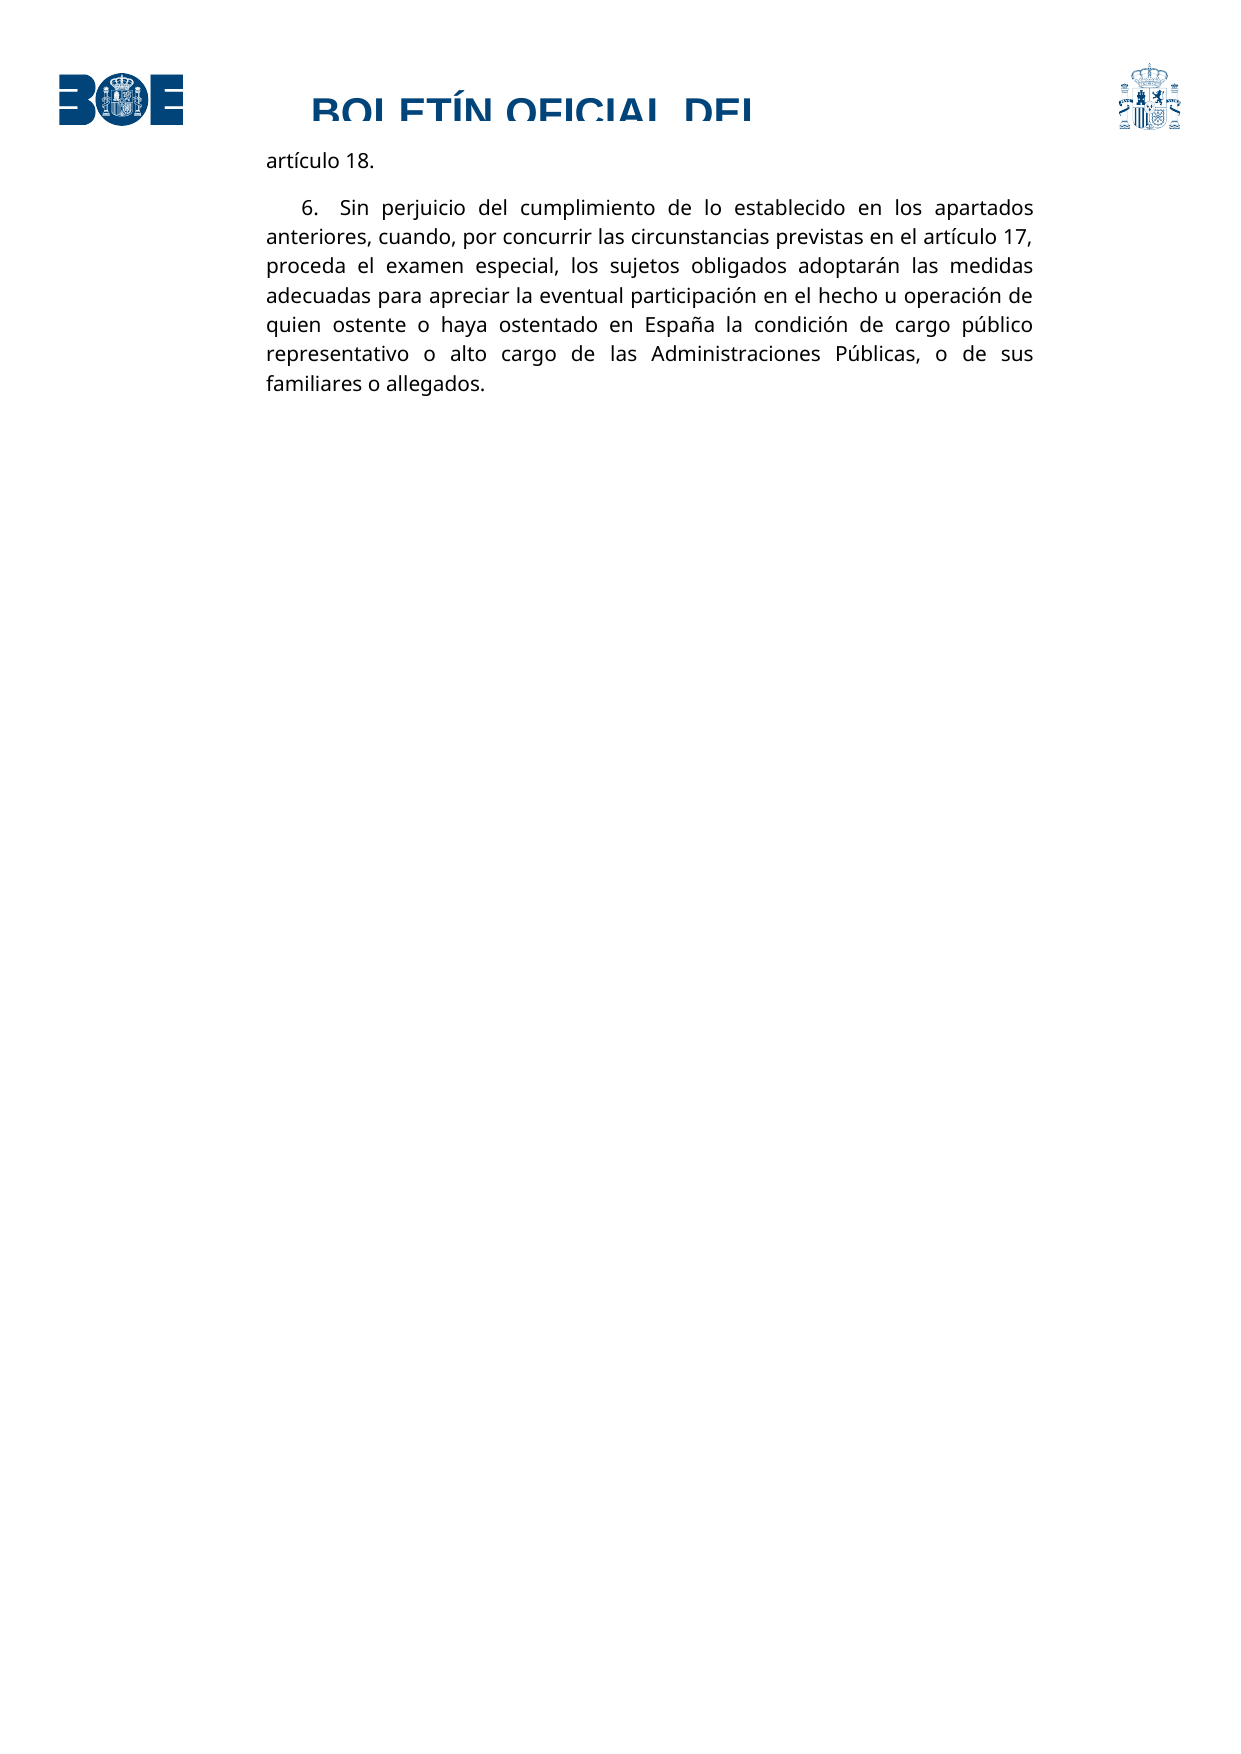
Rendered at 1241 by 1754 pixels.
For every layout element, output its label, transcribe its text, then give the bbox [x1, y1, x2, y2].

list Sin perjuicio del cumplimiento de lo establecido en los apartados anteriores, cuando, por concurrir las circunstancias previstas en el artículo 17, proceda el examen especial, los sujetos obligados adoptarán las medidas adecuadas para apreciar la eventual participación en el hecho u operación de quien ostente o haya ostentado en España la condición de cargo público representativo o alto cargo de las Administraciones Públicas, o de sus familiares o allegados. [266, 193, 1034, 397]
picture [59, 73, 183, 126]
picture [1118, 63, 1181, 130]
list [266, 146, 1034, 174]
